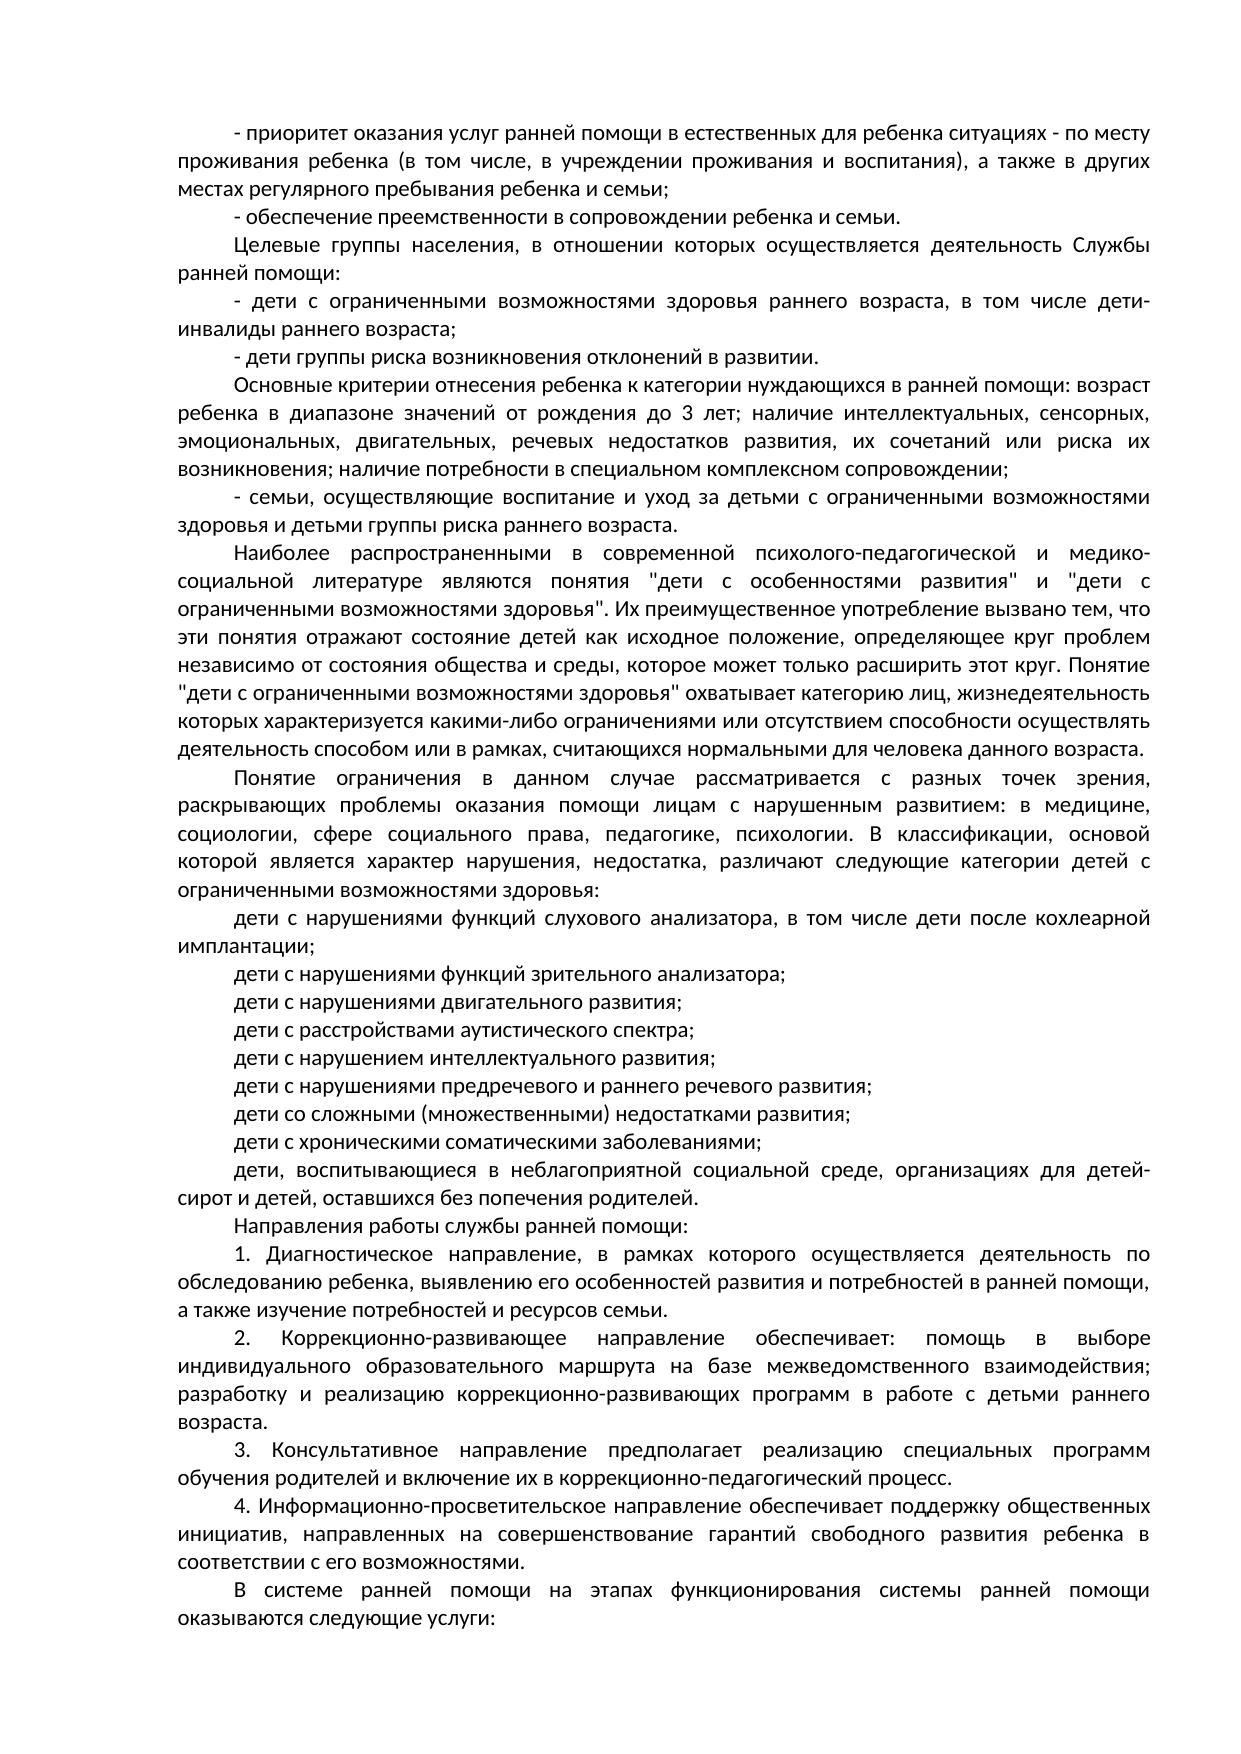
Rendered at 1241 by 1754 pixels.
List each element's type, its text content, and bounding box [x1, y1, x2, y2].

text дети с нарушениями функций слухового анализатора, в том числе дети после кохлеарной имплантации; [177, 903, 1152, 959]
text дети с расстройствами аутистического спектра; [177, 1015, 1152, 1043]
text дети с нарушениями функций зрительного анализатора; [177, 959, 1152, 987]
text дети со сложными (множественными) недостатками развития; [177, 1099, 1152, 1127]
text дети с нарушениями предречевого и раннего речевого развития; [177, 1071, 1152, 1099]
text - обеспечение преемственности в сопровождении ребенка и семьи. [177, 202, 1152, 230]
text Основные критерии отнесения ребенка к категории нуждающихся в ранней помощи: возраст ребенка в диапазоне значений от рождения до 3 лет; наличие интеллектуальных, сенсорных, эмоциональных, двигательных, речевых недостатков развития, их сочетаний или риска их возникновения; наличие потребности в специальном комплексном сопровождении; [177, 370, 1152, 482]
text Понятие ограничения в данном случае рассматривается с разных точек зрения, раскрывающих проблемы оказания помощи лицам с нарушенным развитием: в медицине, социологии, сфере социального права, педагогике, психологии. В классификации, основой которой является характер нарушения, недостатка, различают следующие категории детей с ограниченными возможностями здоровья: [177, 763, 1152, 903]
text дети, воспитывающиеся в неблагоприятной социальной среде, организациях для детей-сирот и детей, оставшихся без попечения родителей. [177, 1155, 1152, 1211]
text - семьи, осуществляющие воспитание и уход за детьми с ограниченными возможностями здоровья и детьми группы риска раннего возраста. [177, 482, 1152, 538]
text - дети группы риска возникновения отклонений в развитии. [177, 342, 1152, 370]
text дети с нарушением интеллектуального развития; [177, 1043, 1152, 1071]
text Наиболее распространенными в современной психолого-педагогической и медико-социальной литературе являются понятия "дети с особенностями развития" и "дети с ограниченными возможностями здоровья". Их преимущественное употребление вызвано тем, что эти понятия отражают состояние детей как исходное положение, определяющее круг проблем независимо от состояния общества и среды, которое может только расширить этот круг. Понятие "дети с ограниченными возможностями здоровья" охватывает категорию лиц, жизнедеятельность которых характеризуется какими-либо ограничениями или отсутствием способности осуществлять деятельность способом или в рамках, считающихся нормальными для человека данного возраста. [177, 538, 1152, 763]
text дети с хроническими соматическими заболеваниями; [177, 1127, 1152, 1155]
text Целевые группы населения, в отношении которых осуществляется деятельность Службы ранней помощи: [177, 230, 1152, 286]
text 4. Информационно-просветительское направление обеспечивает поддержку общественных инициатив, направленных на совершенствование гарантий свободного развития ребенка в соответствии с его возможностями. [177, 1491, 1152, 1575]
text Направления работы службы ранней помощи: [177, 1211, 1152, 1239]
text - приоритет оказания услуг ранней помощи в естественных для ребенка ситуациях - по месту проживания ребенка (в том числе, в учреждении проживания и воспитания), а также в других местах регулярного пребывания ребенка и семьи; [177, 118, 1152, 202]
text 2. Коррекционно-развивающее направление обеспечивает: помощь в выборе индивидуального образовательного маршрута на базе межведомственного взаимодействия; разработку и реализацию коррекционно-развивающих программ в работе с детьми раннего возраста. [177, 1323, 1152, 1435]
text дети с нарушениями двигательного развития; [177, 987, 1152, 1015]
text - дети с ограниченными возможностями здоровья раннего возраста, в том числе дети-инвалиды раннего возраста; [177, 286, 1152, 342]
text В системе ранней помощи на этапах функционирования системы ранней помощи оказываются следующие услуги: [177, 1575, 1152, 1631]
text 1. Диагностическое направление, в рамках которого осуществляется деятельность по обследованию ребенка, выявлению его особенностей развития и потребностей в ранней помощи, а также изучение потребностей и ресурсов семьи. [177, 1239, 1152, 1323]
text 3. Консультативное направление предполагает реализацию специальных программ обучения родителей и включение их в коррекционно-педагогический процесс. [177, 1435, 1152, 1491]
